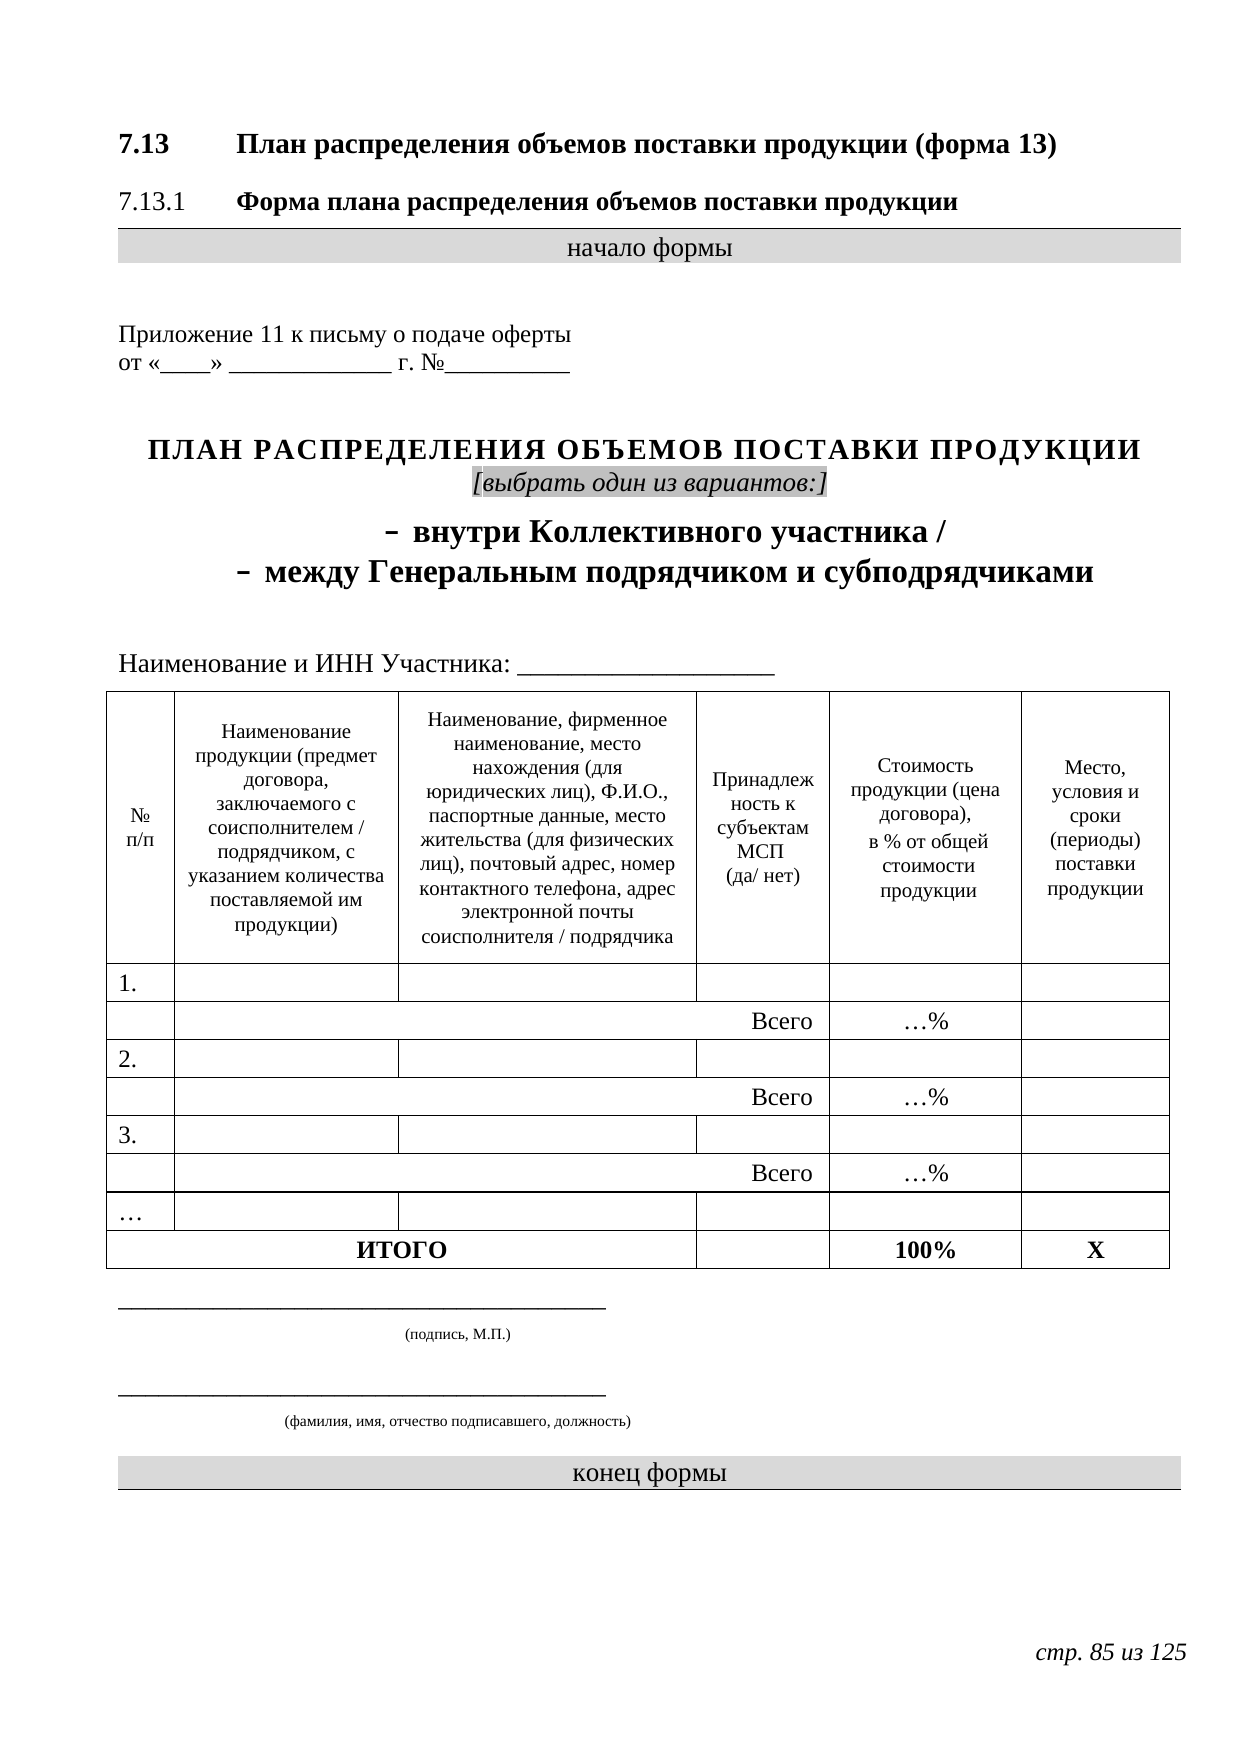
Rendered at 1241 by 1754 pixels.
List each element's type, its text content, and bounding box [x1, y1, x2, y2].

table_cell [830, 1193, 1021, 1229]
table_cell [175, 1193, 398, 1229]
table_cell [1022, 964, 1169, 1001]
text Приложение 11 к письму о подаче оферты от «____» _____________ г. №__________ [118, 319, 1181, 376]
table_cell Х [1022, 1231, 1169, 1268]
table_cell [830, 1040, 1021, 1077]
text (фамилия, имя, отчество подписавшего, должность) [118, 1412, 797, 1443]
table_cell [697, 964, 829, 1001]
table_header Наименование, фирменное наименование, место нахождения (для юридических лиц), Ф.И.О., паспортные данные, место жительства (для физических лиц), почтовый адрес, номер контактного телефона, адрес электронной почты соисполнителя / подрядчика [399, 692, 696, 963]
text Наименование и ИНН Участника: ___________________ [118, 647, 1181, 678]
table_cell [697, 1193, 829, 1229]
table_cell [830, 1116, 1021, 1153]
table_cell [107, 1040, 174, 1077]
table_header Стоимость продукции (цена договора), в % от общей стоимости продукции [830, 692, 1021, 963]
table_cell [697, 1040, 829, 1077]
table_cell [1022, 1040, 1169, 1077]
text (подпись, М.П.) [118, 1325, 797, 1356]
table_cell [1022, 1193, 1169, 1229]
table_cell Всего [175, 1002, 829, 1039]
table_cell [107, 964, 174, 1001]
table_cell [697, 1231, 829, 1268]
table_cell [399, 1193, 696, 1229]
table_header Место, условия и сроки (периоды) поставки продукции [1022, 692, 1169, 963]
table_cell [175, 964, 398, 1001]
table_cell [830, 964, 1021, 1001]
list между Генеральным подрядчиком и субподрядчиками [148, 550, 1181, 591]
table_cell Всего [175, 1078, 829, 1115]
table_cell [1022, 1078, 1169, 1115]
table_header № п/п [107, 692, 174, 963]
table_cell [697, 1116, 829, 1153]
table_cell [107, 1078, 174, 1115]
text конец формы [118, 1456, 1181, 1489]
table_cell [399, 1116, 696, 1153]
table_cell [1022, 1154, 1169, 1191]
table_cell ИТОГО [107, 1231, 696, 1268]
list внутри Коллективного участника / [148, 509, 1181, 550]
table_cell [107, 1154, 174, 1191]
table_header Наименование продукции (предмет договора, заключаемого с соисполнителем / подрядчиком, с указанием количества поставляемой им продукции) [175, 692, 398, 963]
table_cell [175, 1116, 398, 1153]
table_cell …% [830, 1078, 1021, 1115]
table_cell [1022, 1116, 1169, 1153]
table_cell [1022, 1002, 1169, 1039]
text Форма плана распределения объемов поставки продукции [118, 185, 1181, 216]
table_cell [399, 1040, 696, 1077]
table_cell 100% [830, 1231, 1021, 1268]
text ____________________________________ [118, 1281, 1181, 1312]
table_cell [107, 1002, 174, 1039]
text ____________________________________ [118, 1368, 1181, 1400]
subtitle План распределения объемов поставки продукции (форма 13) [118, 126, 1181, 160]
text начало формы [118, 229, 1181, 263]
table_cell [107, 1116, 174, 1153]
table_cell …% [830, 1002, 1021, 1039]
table_cell [175, 1040, 398, 1077]
table_cell …% [830, 1154, 1021, 1191]
text План распределения объемов поставки продукции [выбрать один из вариантов:] [118, 432, 1181, 497]
table_cell [399, 964, 696, 1001]
table_header Принадлежность к субъектам МСП (да/ нет) [697, 692, 829, 963]
table_cell Всего [175, 1154, 829, 1191]
table_cell … [107, 1193, 174, 1229]
